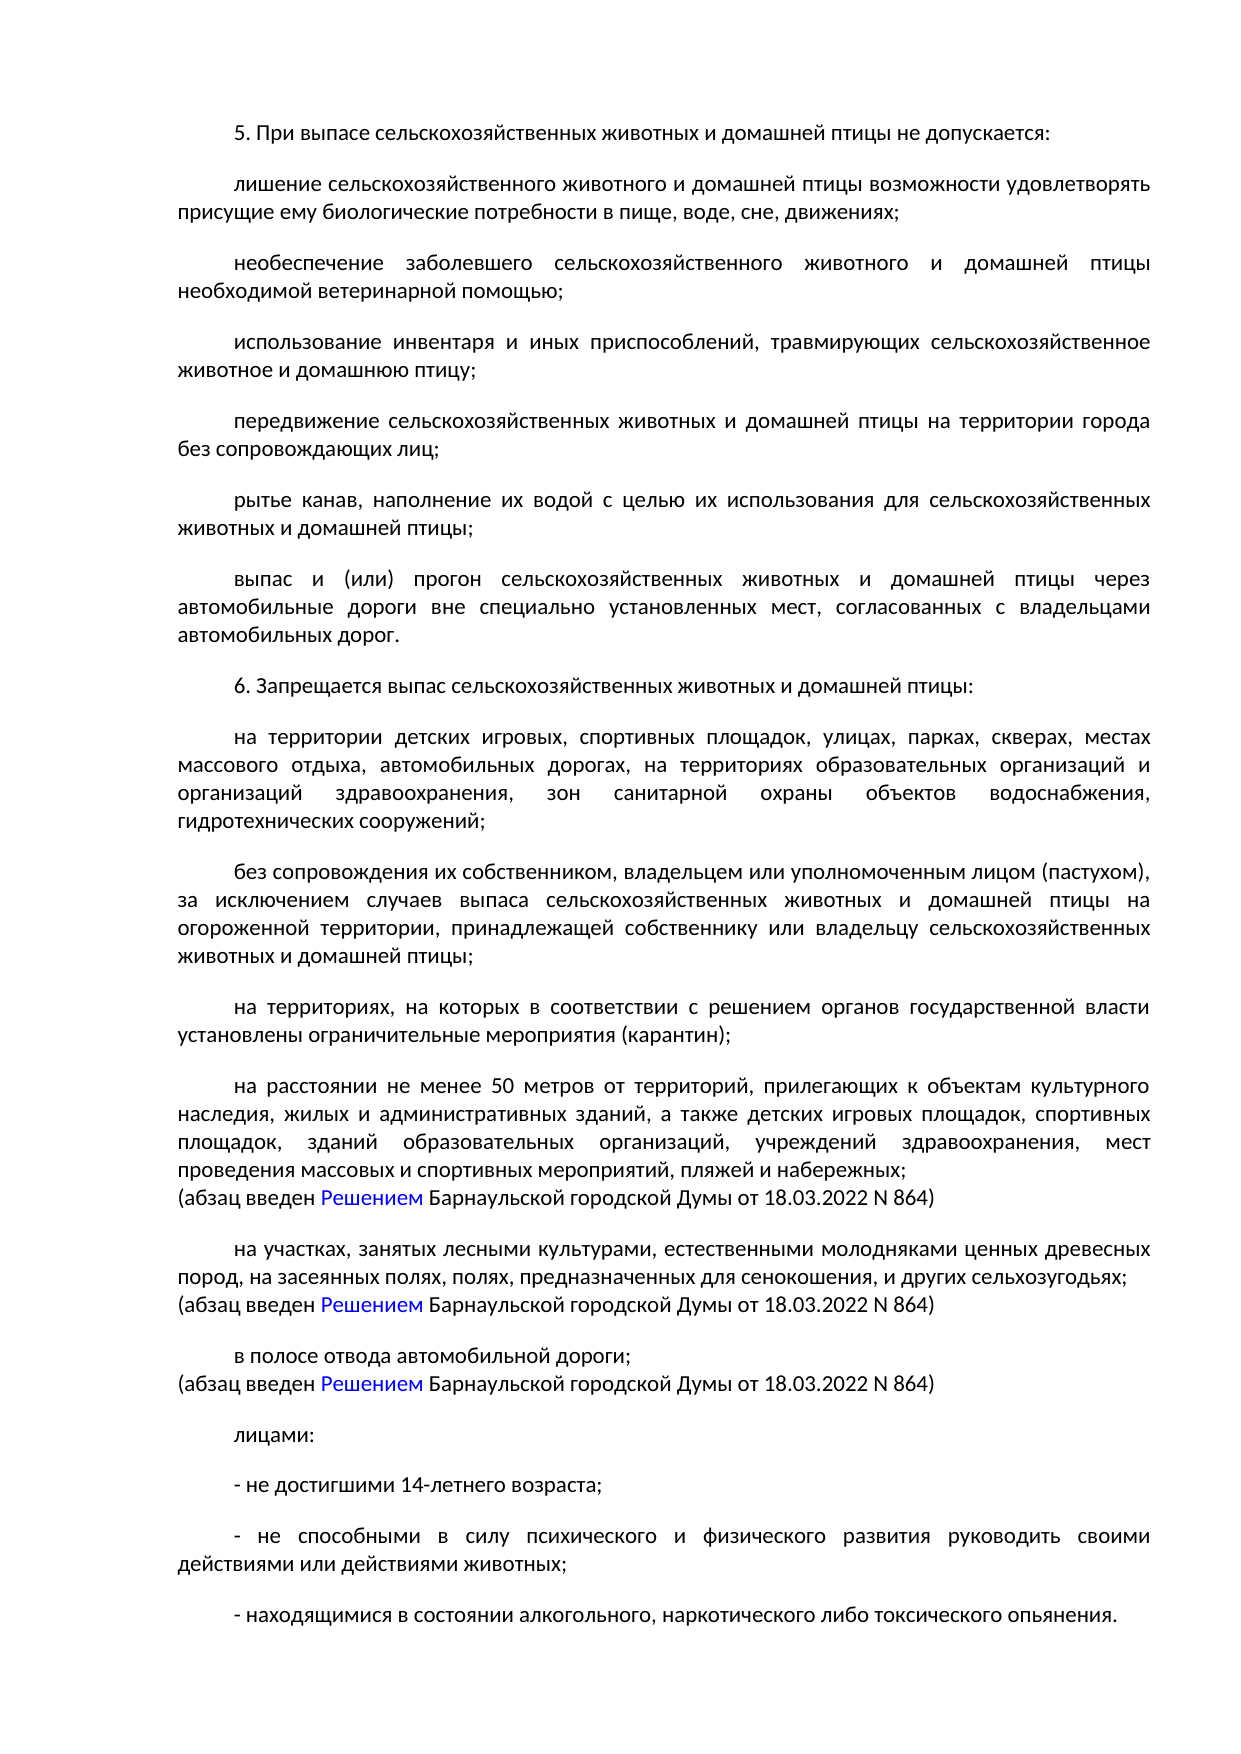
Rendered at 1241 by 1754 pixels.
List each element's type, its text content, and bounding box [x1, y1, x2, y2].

text (абзац введен Решением Барнаульской городской Думы от 18.03.2022 N 864) [177, 1290, 1152, 1318]
text лицами: [177, 1420, 1152, 1448]
text передвижение сельскохозяйственных животных и домашней птицы на территории города без сопровождающих лиц; [177, 406, 1152, 462]
text выпас и (или) прогон сельскохозяйственных животных и домашней птицы через автомобильные дороги вне специально установленных мест, согласованных с владельцами автомобильных дорог. [177, 564, 1152, 648]
text - находящимися в состоянии алкогольного, наркотического либо токсического опьянения. [177, 1601, 1152, 1628]
text - не достигшими 14-летнего возраста; [177, 1471, 1152, 1499]
text 5. При выпасе сельскохозяйственных животных и домашней птицы не допускается: [177, 118, 1152, 146]
text использование инвентаря и иных приспособлений, травмирующих сельскохозяйственное животное и домашнюю птицу; [177, 327, 1152, 383]
text в полосе отвода автомобильной дороги; [177, 1341, 1152, 1369]
text лишение сельскохозяйственного животного и домашней птицы возможности удовлетворять присущие ему биологические потребности в пище, воде, сне, движениях; [177, 169, 1152, 225]
text (абзац введен Решением Барнаульской городской Думы от 18.03.2022 N 864) [177, 1369, 1152, 1397]
text (абзац введен Решением Барнаульской городской Думы от 18.03.2022 N 864) [177, 1183, 1152, 1211]
text на расстоянии не менее 50 метров от территорий, прилегающих к объектам культурного наследия, жилых и административных зданий, а также детских игровых площадок, спортивных площадок, зданий образовательных организаций, учреждений здравоохранения, мест проведения массовых и спортивных мероприятий, пляжей и набережных; [177, 1071, 1152, 1183]
text на территориях, на которых в соответствии с решением органов государственной власти установлены ограничительные мероприятия (карантин); [177, 992, 1152, 1048]
text необеспечение заболевшего сельскохозяйственного животного и домашней птицы необходимой ветеринарной помощью; [177, 248, 1152, 304]
text 6. Запрещается выпас сельскохозяйственных животных и домашней птицы: [177, 671, 1152, 699]
text на участках, занятых лесными культурами, естественными молодняками ценных древесных пород, на засеянных полях, полях, предназначенных для сенокошения, и других сельхозугодьях; [177, 1234, 1152, 1290]
text - не способными в силу психического и физического развития руководить своими действиями или действиями животных; [177, 1522, 1152, 1578]
text на территории детских игровых, спортивных площадок, улицах, парках, скверах, местах массового отдыха, автомобильных дорогах, на территориях образовательных организаций и организаций здравоохранения, зон санитарной охраны объектов водоснабжения, гидротехнических сооружений; [177, 722, 1152, 834]
text без сопровождения их собственником, владельцем или уполномоченным лицом (пастухом), за исключением случаев выпаса сельскохозяйственных животных и домашней птицы на огороженной территории, принадлежащей собственнику или владельцу сельскохозяйственных животных и домашней птицы; [177, 857, 1152, 969]
text рытье канав, наполнение их водой с целью их использования для сельскохозяйственных животных и домашней птицы; [177, 485, 1152, 541]
